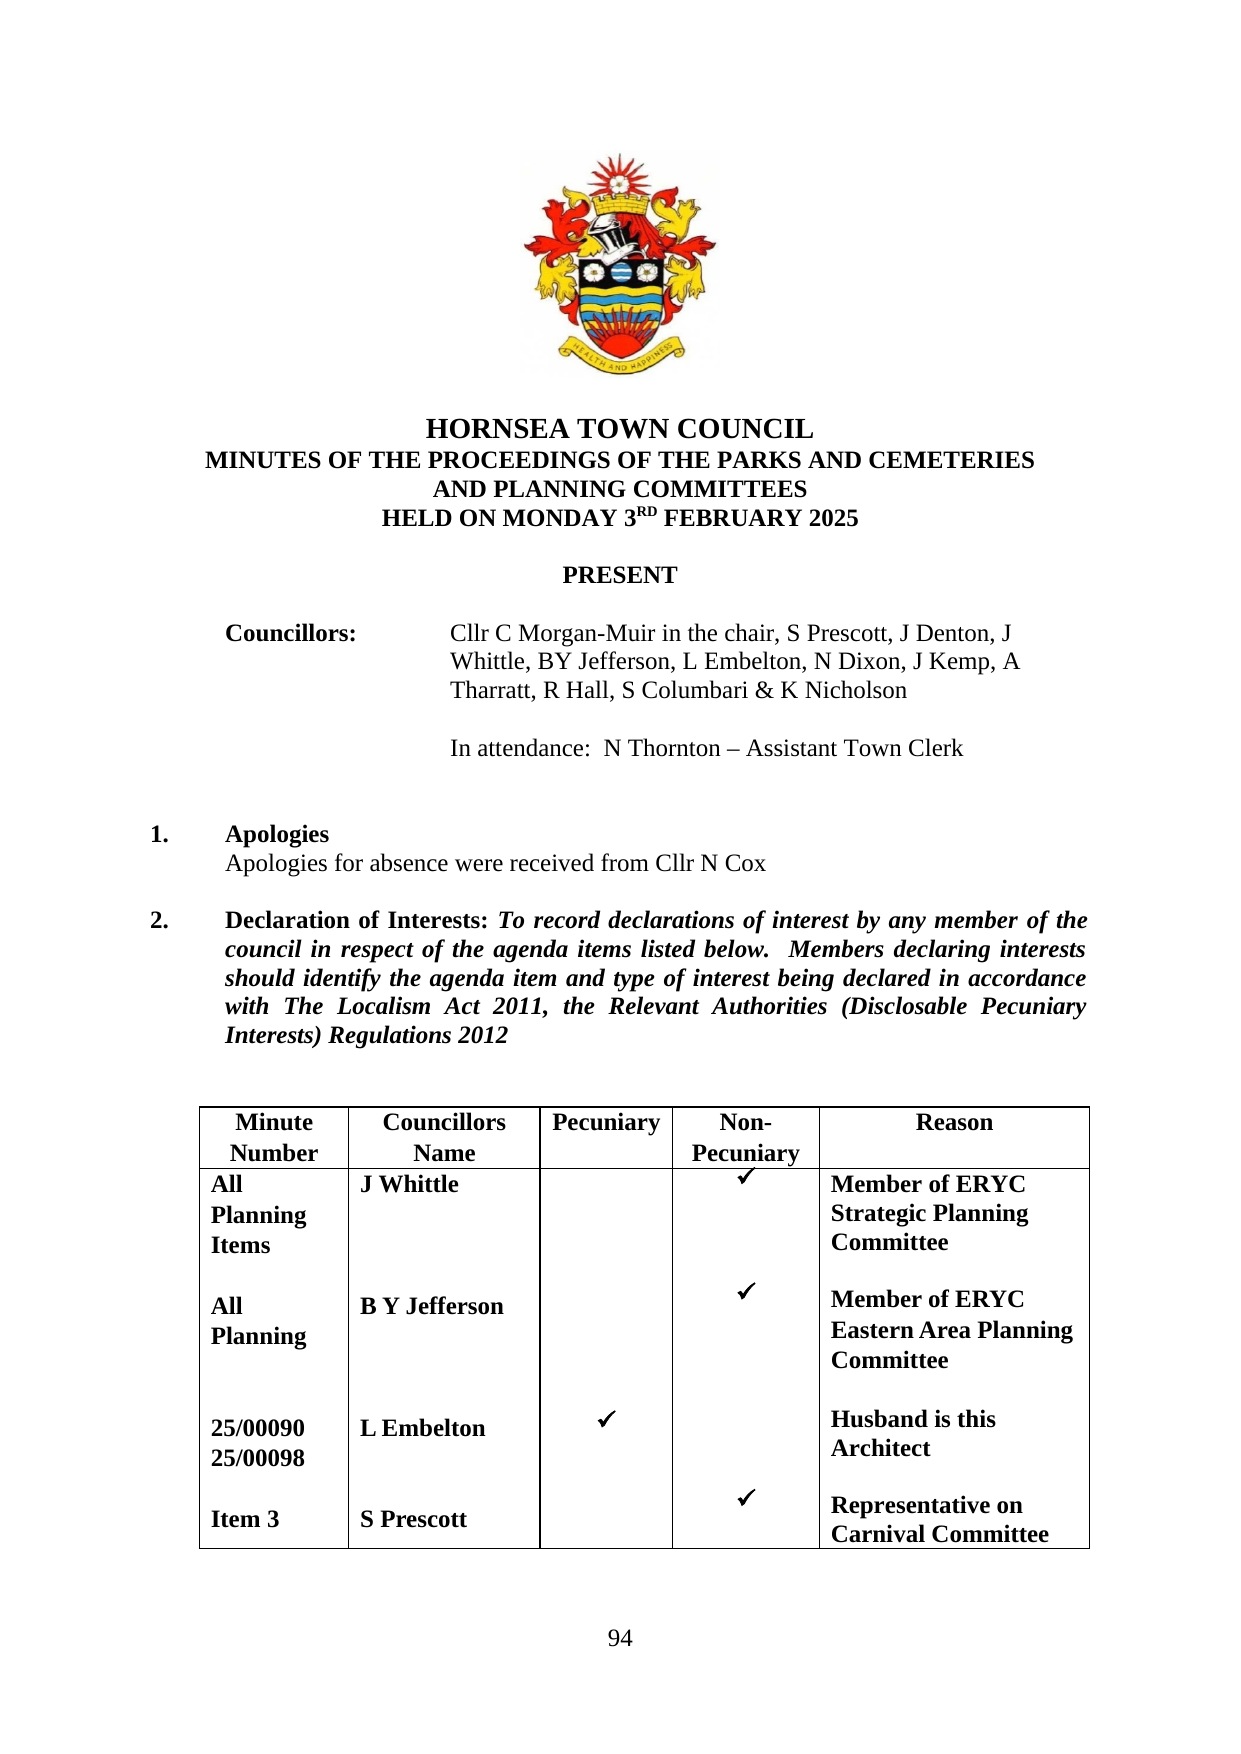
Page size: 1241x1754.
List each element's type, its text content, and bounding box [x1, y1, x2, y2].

text 1. Apologies [150, 819, 1090, 848]
text HELD ON MONDAY 3RD FEBRUARY 2025 [150, 503, 1090, 531]
table_header Pecuniary [541, 1108, 672, 1168]
text PRESENT [150, 560, 1090, 589]
table_cell Member of ERYC Strategic Planning Committee Member of ERYC Eastern Area Planning Committee Husband is this Architect Representative on Carnival Committee [820, 1169, 1089, 1548]
table_header Minute Number [200, 1108, 348, 1168]
text 2. Declaration of Interests: To record declarations of interest by any member of the council in respect of the agenda items listed below. Members declaring interests should identify the agenda item and type of interest being declared in accordance with The Localism Act 2011, the Relevant Authorities (Disclosable Pecuniary Interests) Regulations 2012 [150, 905, 1090, 1049]
table_header Councillors Name [349, 1108, 539, 1168]
table_cell All Planning Items All Planning 25/00090 25/00098 Item 3 [200, 1169, 348, 1548]
text Councillors: Cllr C Morgan-Muir in the chair, S Prescott, J Denton, J Whittle, BY Jefferson, L Embelton, N Dixon, J Kemp, A Tharratt, R Hall, S Columbari & K Nicholson [225, 618, 1090, 704]
picture [520, 150, 720, 379]
text HORNSEA TOWN COUNCIL [150, 412, 1090, 445]
text MINUTES OF THE PROCEEDINGS OF THE PARKS CEMETERIES [150, 445, 1090, 474]
text PLANNING COMMITTEES [150, 474, 1090, 503]
table_cell [673, 1169, 819, 1548]
text In attendance: N Thornton – Assistant Town Clerk [450, 733, 1090, 761]
table_cell [541, 1169, 672, 1548]
table_header Non-Pecuniary [673, 1108, 819, 1168]
table_header Reason [820, 1108, 1089, 1168]
table_cell J Whittle B Y Jefferson L Embelton S Prescott [349, 1169, 539, 1548]
text Apologies for absence were received from Cllr N Cox [150, 848, 1090, 876]
